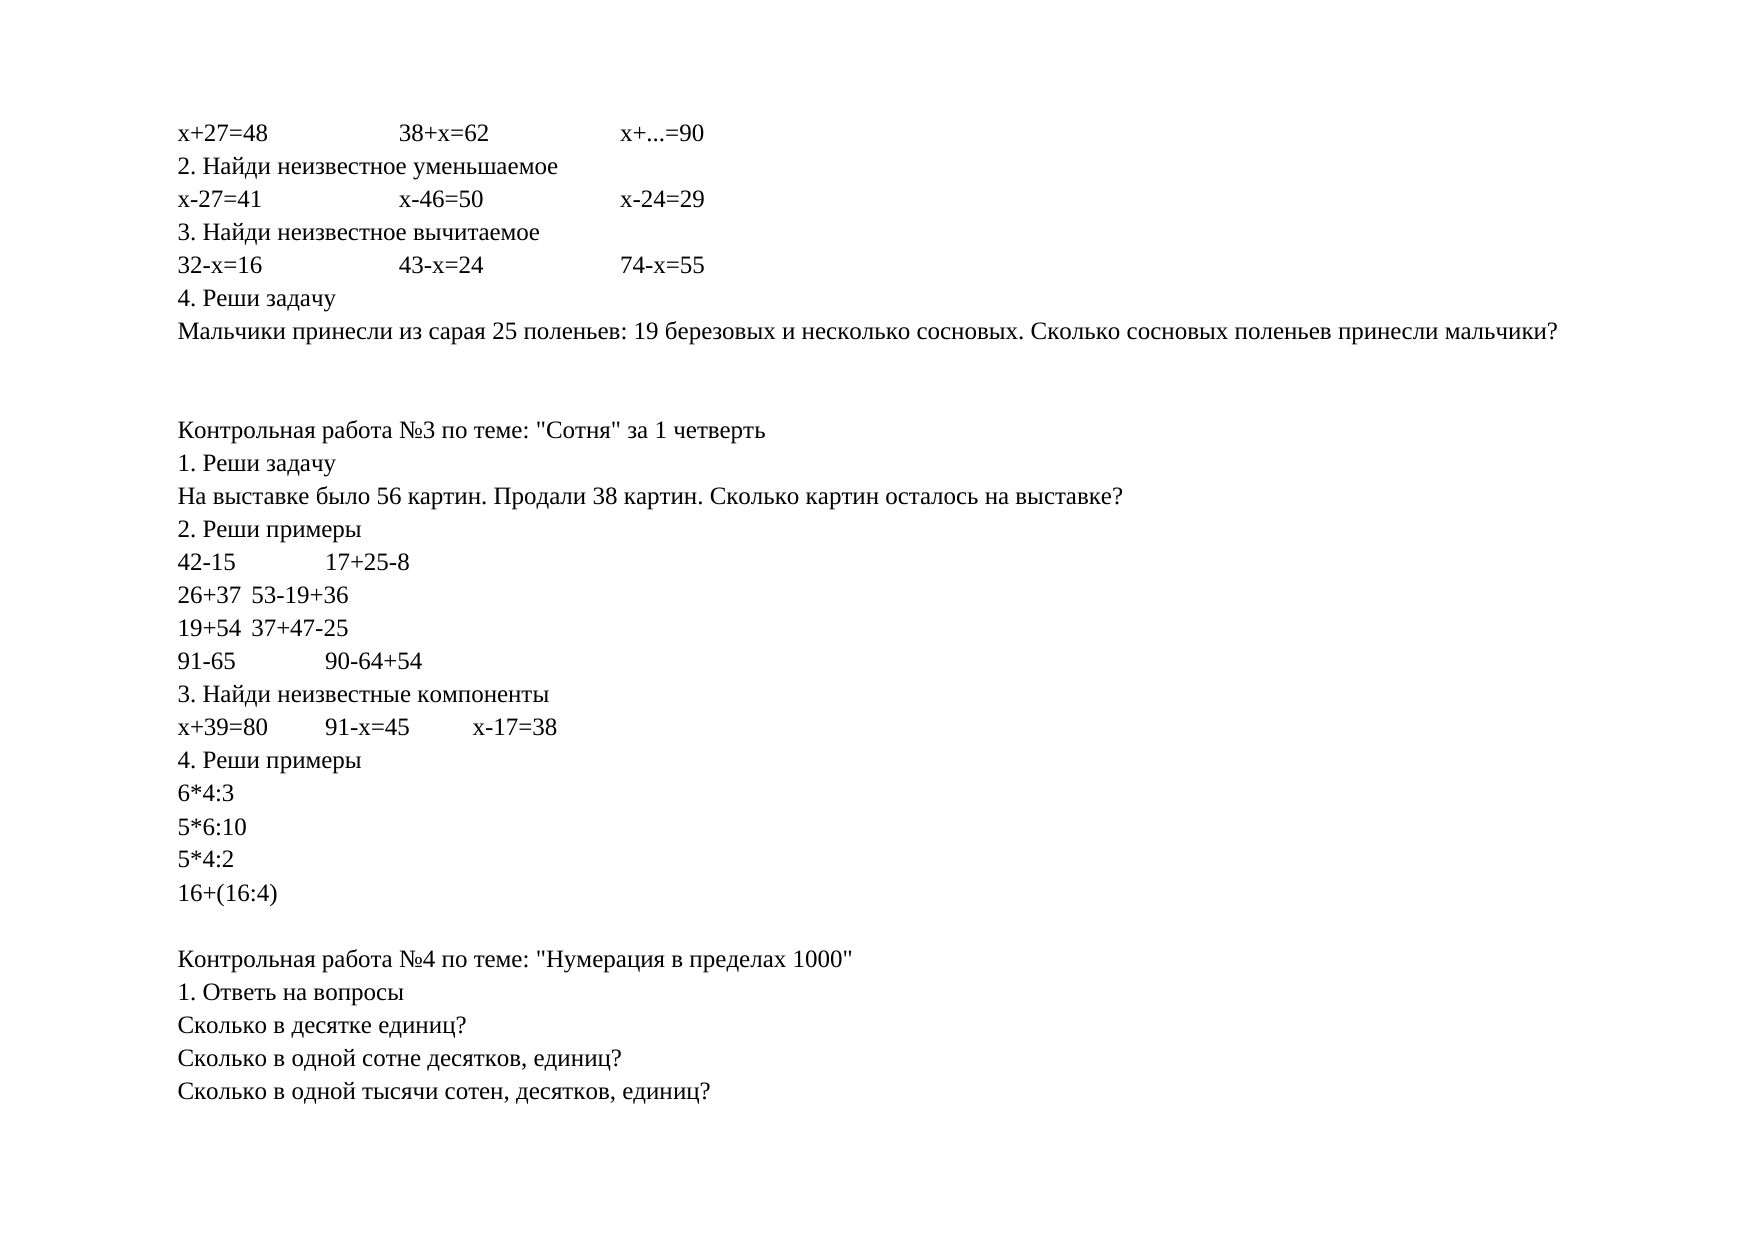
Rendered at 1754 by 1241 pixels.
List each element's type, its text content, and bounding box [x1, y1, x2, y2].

text 16+(16:4) [177, 878, 1665, 906]
text 32-х=16 43-х=24 74-х=55 [177, 250, 1665, 279]
text х+39=80 91-х=45 х-17=38 [177, 712, 1665, 741]
text 6*4:3 [177, 778, 1665, 807]
text Сколько в одной тысячи сотен, десятков, единиц? [177, 1076, 1665, 1104]
text Контрольная работа №3 по теме: "Сотня" за 1 четверть [177, 415, 1665, 444]
text На выставке было 56 картин. Продали 38 картин. Сколько картин осталось на выставке? [177, 481, 1665, 510]
text х-27=41 х-46=50 х-24=29 [177, 184, 1665, 213]
text х+27=48 38+х=62 х+...=90 [177, 118, 1665, 147]
text 1. Реши задачу [177, 448, 1665, 477]
text 4. Реши примеры [177, 746, 1665, 774]
text 42-15 17+25-8 [177, 547, 1665, 576]
text 2. Найди неизвестное уменьшаемое [177, 151, 1665, 180]
text 4. Реши задачу [177, 283, 1665, 312]
text 3. Найди неизвестные компоненты [177, 679, 1665, 708]
text Сколько в одной сотне десятков, единиц? [177, 1043, 1665, 1071]
text 91-65 90-64+54 [177, 646, 1665, 675]
text 19+54 37+47-25 [177, 613, 1665, 642]
text Сколько в десятке единиц? [177, 1010, 1665, 1038]
text Контрольная работа №4 по теме: "Нумерация в пределах 1000" [177, 944, 1665, 972]
text 5*4:2 [177, 844, 1665, 873]
text Мальчики принесли из сарая 25 поленьев: 19 березовых и несколько сосновых. Сколько сосновых поленьев принесли мальчики? [177, 316, 1665, 345]
text 26+37 53-19+36 [177, 580, 1665, 609]
text 3. Найди неизвестное вычитаемое [177, 217, 1665, 246]
text 2. Реши примеры [177, 514, 1665, 543]
text 5*6:10 [177, 812, 1665, 840]
text 1. Ответь на вопросы [177, 977, 1665, 1005]
